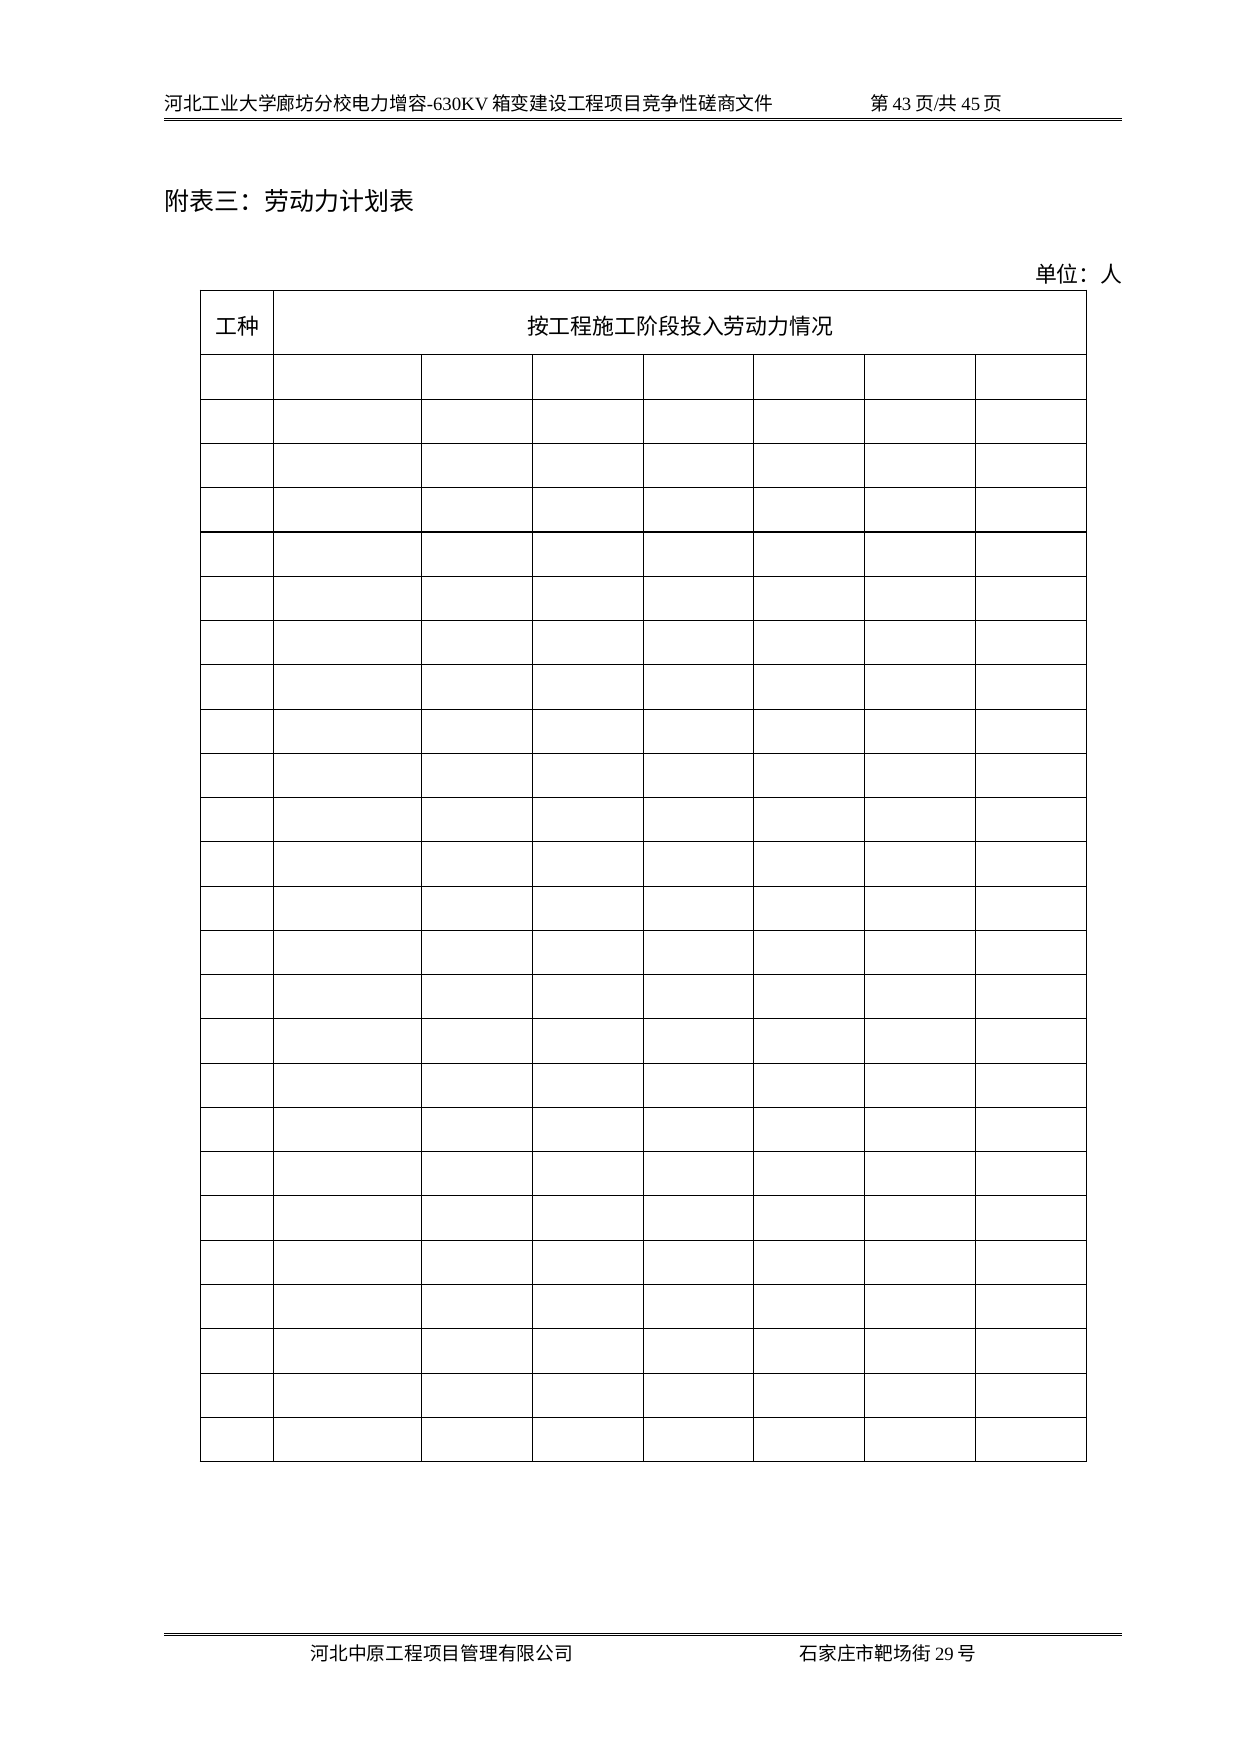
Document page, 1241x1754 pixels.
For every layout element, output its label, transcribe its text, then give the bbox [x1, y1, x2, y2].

table_cell [274, 577, 421, 620]
table_cell [754, 1064, 864, 1107]
table_cell [201, 1329, 273, 1372]
table_cell [865, 1285, 975, 1328]
table_cell [201, 1418, 273, 1461]
table_cell [533, 665, 643, 708]
table_cell [976, 887, 1086, 930]
table_cell [422, 931, 532, 974]
table_cell [274, 444, 421, 487]
table_cell [754, 754, 864, 797]
table_cell [865, 842, 975, 886]
table_cell [976, 754, 1086, 797]
table_cell [422, 1152, 532, 1195]
table_cell [274, 665, 421, 708]
table_cell [644, 931, 753, 974]
table_cell [976, 710, 1086, 753]
table_cell [533, 975, 643, 1018]
table_cell [201, 355, 273, 398]
table_cell [533, 754, 643, 797]
table_cell [976, 975, 1086, 1018]
table_cell [533, 1285, 643, 1328]
table_cell [754, 1108, 864, 1151]
table_cell [422, 1108, 532, 1151]
table_cell [644, 798, 753, 841]
table_cell [533, 1374, 643, 1417]
table_cell [865, 621, 975, 664]
table_cell [754, 1019, 864, 1063]
table_cell [754, 1285, 864, 1328]
table_cell [422, 1418, 532, 1461]
table_cell [644, 754, 753, 797]
table_cell [274, 1108, 421, 1151]
table_cell [754, 798, 864, 841]
table_cell [201, 842, 273, 886]
table_cell [976, 1019, 1086, 1063]
table_cell [201, 975, 273, 1018]
table_cell [644, 355, 753, 398]
table_cell [201, 1241, 273, 1284]
table_cell [644, 488, 753, 531]
table_cell [274, 842, 421, 886]
table_cell [422, 975, 532, 1018]
table_cell [644, 842, 753, 886]
table_cell [865, 1241, 975, 1284]
table_cell [976, 577, 1086, 620]
table_cell [754, 887, 864, 930]
table_cell [422, 1374, 532, 1417]
table_cell [533, 1418, 643, 1461]
table_cell [644, 1374, 753, 1417]
table_cell [201, 931, 273, 974]
table_cell [976, 400, 1086, 443]
table_cell [201, 1285, 273, 1328]
table_cell [533, 488, 643, 531]
table_cell [274, 1418, 421, 1461]
table_cell [644, 887, 753, 930]
table_cell [865, 1329, 975, 1372]
table_cell [754, 975, 864, 1018]
table_cell [201, 577, 273, 620]
table_cell [644, 1196, 753, 1240]
text 单位：人 [164, 257, 1122, 289]
table_cell [754, 1329, 864, 1372]
table_cell [201, 1152, 273, 1195]
table_cell [754, 621, 864, 664]
table_cell [644, 444, 753, 487]
table_cell [201, 665, 273, 708]
table_cell [274, 1329, 421, 1372]
table_cell [865, 710, 975, 753]
table_cell [644, 710, 753, 753]
table_cell [422, 444, 532, 487]
table_cell [865, 1108, 975, 1151]
table_cell [644, 1285, 753, 1328]
table_cell [422, 1064, 532, 1107]
table_cell [865, 355, 975, 398]
table_cell [754, 1374, 864, 1417]
table_cell [201, 1019, 273, 1063]
text 附表三：劳动力计划表 [164, 167, 1122, 232]
table_cell [201, 621, 273, 664]
table_cell [533, 1329, 643, 1372]
table_cell [201, 1108, 273, 1151]
table_cell [201, 1374, 273, 1417]
table_cell [201, 887, 273, 930]
table_cell [976, 931, 1086, 974]
table_cell [422, 1285, 532, 1328]
table_cell [422, 887, 532, 930]
table_cell [644, 1064, 753, 1107]
table_cell [644, 1329, 753, 1372]
table_cell [274, 400, 421, 443]
table_header 工种 [201, 291, 273, 354]
table_cell [274, 621, 421, 664]
table_cell [533, 887, 643, 930]
table_cell [865, 533, 975, 576]
table_cell [533, 1019, 643, 1063]
table_cell [865, 1196, 975, 1240]
table_cell [274, 754, 421, 797]
table_cell [865, 887, 975, 930]
table_cell [422, 621, 532, 664]
table_cell [976, 1196, 1086, 1240]
table_cell [754, 533, 864, 576]
table_cell [976, 621, 1086, 664]
table_cell [422, 842, 532, 886]
table_cell [976, 1241, 1086, 1284]
table_cell [644, 1418, 753, 1461]
table_cell [422, 577, 532, 620]
table_cell [422, 355, 532, 398]
table_cell [533, 1108, 643, 1151]
table_cell [976, 488, 1086, 531]
table_cell [976, 798, 1086, 841]
table_cell [274, 1285, 421, 1328]
table_cell [976, 665, 1086, 708]
table_cell [533, 842, 643, 886]
table_cell [201, 444, 273, 487]
table_cell [533, 710, 643, 753]
table_cell [865, 931, 975, 974]
table_cell [422, 710, 532, 753]
table_cell [644, 975, 753, 1018]
table_cell [644, 1241, 753, 1284]
table_cell [533, 444, 643, 487]
table_cell [865, 488, 975, 531]
table_cell [644, 400, 753, 443]
table_cell [274, 1064, 421, 1107]
table_cell [976, 842, 1086, 886]
table_cell [274, 1374, 421, 1417]
table_cell [976, 1418, 1086, 1461]
table_cell [422, 1241, 532, 1284]
table_cell [201, 1064, 273, 1107]
table_cell [976, 1329, 1086, 1372]
table_cell [201, 488, 273, 531]
table_cell [754, 577, 864, 620]
table_cell [274, 1196, 421, 1240]
table_cell [533, 798, 643, 841]
table_cell [274, 488, 421, 531]
table_cell [754, 931, 864, 974]
table_cell [976, 1374, 1086, 1417]
table_cell [422, 1019, 532, 1063]
table_cell [274, 1241, 421, 1284]
table_cell [422, 488, 532, 531]
table_cell [754, 1241, 864, 1284]
table_cell [754, 665, 864, 708]
table_cell [865, 1374, 975, 1417]
table_cell [533, 621, 643, 664]
table_cell [201, 798, 273, 841]
table_cell [865, 1418, 975, 1461]
table_cell [976, 1108, 1086, 1151]
table_cell [533, 1241, 643, 1284]
table_cell [533, 931, 643, 974]
table_cell [644, 621, 753, 664]
table_cell [865, 798, 975, 841]
table_cell [533, 400, 643, 443]
table_cell [274, 798, 421, 841]
table_cell [422, 1329, 532, 1372]
table_cell [865, 665, 975, 708]
table_cell [533, 577, 643, 620]
table_cell [865, 754, 975, 797]
table_cell [644, 577, 753, 620]
table_cell [644, 533, 753, 576]
table_cell [201, 1196, 273, 1240]
table_cell [422, 533, 532, 576]
table_cell [533, 1196, 643, 1240]
table_cell [274, 533, 421, 576]
table_cell [754, 1418, 864, 1461]
table_cell [274, 355, 421, 398]
table_cell [201, 754, 273, 797]
table_cell [422, 665, 532, 708]
table_cell [976, 355, 1086, 398]
table_cell [754, 842, 864, 886]
table_cell [274, 1152, 421, 1195]
table_cell [754, 488, 864, 531]
table_cell [976, 1285, 1086, 1328]
table_cell [422, 798, 532, 841]
table_cell [201, 400, 273, 443]
table_cell [533, 1064, 643, 1107]
table_header 按工程施工阶段投入劳动力情况 [274, 291, 1086, 354]
table_cell [422, 754, 532, 797]
table_cell [754, 444, 864, 487]
table_cell [754, 1152, 864, 1195]
table_cell [422, 400, 532, 443]
table_cell [754, 400, 864, 443]
table_cell [533, 355, 643, 398]
table_cell [533, 533, 643, 576]
table_cell [201, 533, 273, 576]
table_cell [274, 887, 421, 930]
table_cell [865, 444, 975, 487]
table_cell [754, 355, 864, 398]
table_cell [533, 1152, 643, 1195]
table_cell [976, 1064, 1086, 1107]
table_cell [644, 1108, 753, 1151]
table_cell [274, 975, 421, 1018]
table_cell [274, 931, 421, 974]
table_cell [865, 400, 975, 443]
table_cell [865, 1019, 975, 1063]
table_cell [201, 710, 273, 753]
table_cell [274, 710, 421, 753]
table_cell [274, 1019, 421, 1063]
table_cell [976, 1152, 1086, 1195]
table_cell [644, 1152, 753, 1195]
table_cell [865, 975, 975, 1018]
table_cell [754, 1196, 864, 1240]
table_cell [865, 577, 975, 620]
table_cell [644, 1019, 753, 1063]
table_cell [865, 1064, 975, 1107]
table_cell [976, 533, 1086, 576]
table_cell [644, 665, 753, 708]
table_cell [976, 444, 1086, 487]
table_cell [865, 1152, 975, 1195]
table_cell [754, 710, 864, 753]
table_cell [422, 1196, 532, 1240]
